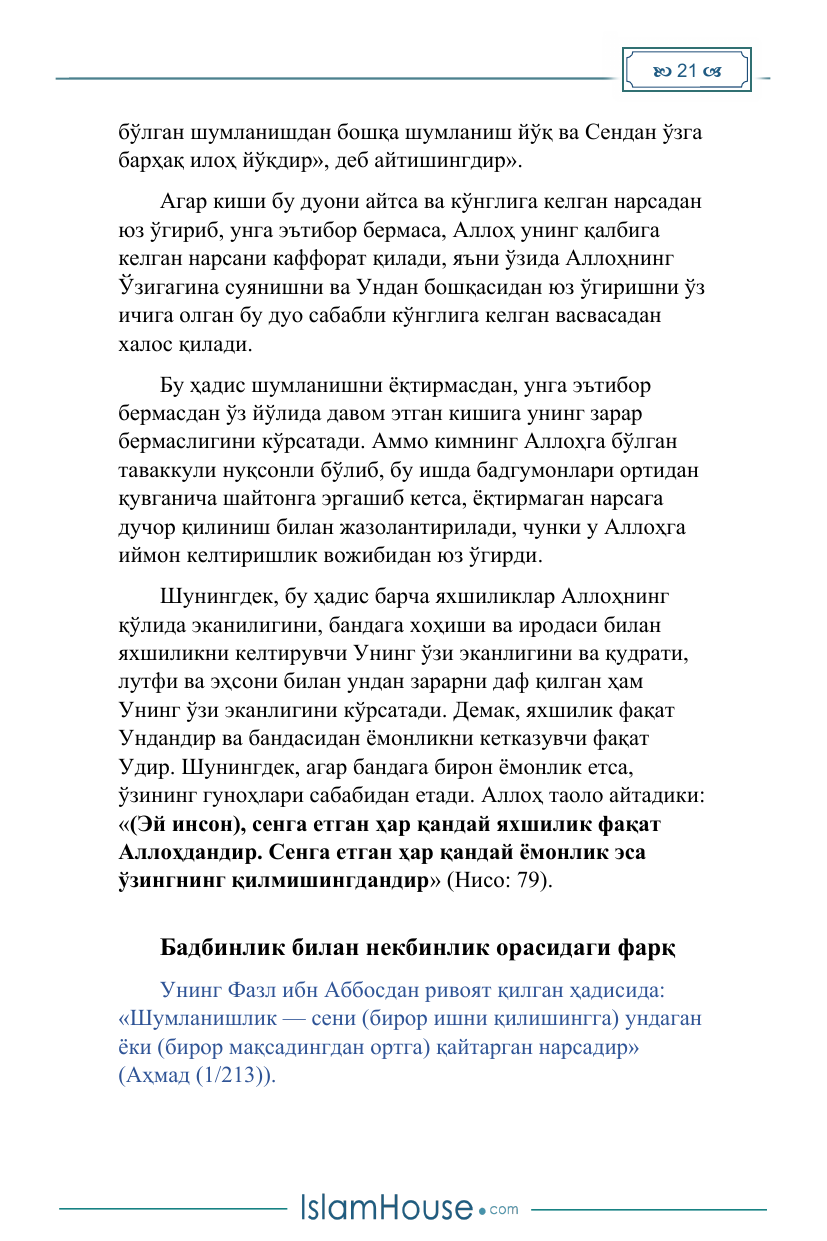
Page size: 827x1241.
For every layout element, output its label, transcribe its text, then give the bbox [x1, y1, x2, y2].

text Агар киши бу дуони айтса ва кўнглига келган нарсадан юз ўгириб, унга эътибор бермаса, Аллоҳ унинг қалбига келган нарсани каффорат қилади, яъни ўзида Аллоҳнинг Ўзигагина суянишни ва Ундан бошқасидан юз ўгиришни ўз ичига олган бу дуо сабабли кўнглига келган васвасадан халос қилади. [118, 187, 709, 356]
picture [52, 1188, 288, 1225]
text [118, 118, 709, 173]
text Бадбинлик билан некбинлик орасидаги фарқ [118, 932, 709, 961]
text Унинг Фазл ибн Аббосдан ривоят қилган ҳадисида: «Шумланишлик — сени (бирор ишни қилишингга) ундаган ёки (бирор мақсадингдан ортга) қайтарган нарсадир» (Аҳмад (1/213)). [118, 976, 709, 1088]
text Шунингдек, бу ҳадис барча яхшиликлар Аллоҳнинг қўлида эканилигини, бандага хоҳиши ва иродаси билан яхшиликни келтирувчи Унинг ўзи эканлигини ва қудрати, лутфи ва эҳсони билан ундан зарарни даф қилган ҳам Унинг ўзи эканлигини кўрсатади. Демак, яхшилик фақат Ундандир ва бандасидан ёмонликни кетказувчи фақат Удир. Шунингдек, агар бандага бирон ёмонлик етса, ўзининг гуноҳлари сабабидан етади. Аллоҳ таоло айтадики: «(Эй инсон), сенга етган ҳар қандай яхшилик фақат Аллоҳдандир. Сенга етган ҳар қандай ёмонлик эса ўзингнинг қилмишингдандир» (Нисо: 79). [118, 582, 709, 893]
text Бу ҳадис шумланишни ёқтирмасдан, унга эътибор бермасдан ўз йўлида давом этган кишига унинг зарар бермаслигини кўрсатади. Аммо кимнинг Аллоҳга бўлган таваккули нуқсонли бўлиб, бу ишда бадгумонлари ортидан қувганича шайтонга эргашиб кетса, ёқтирмаган нарсага дучор қилиниш билан жазолантирилади, чунки у Аллоҳга иймон келтиришлик вожибидан юз ўгирди. [118, 371, 709, 568]
picture [294, 1189, 767, 1226]
